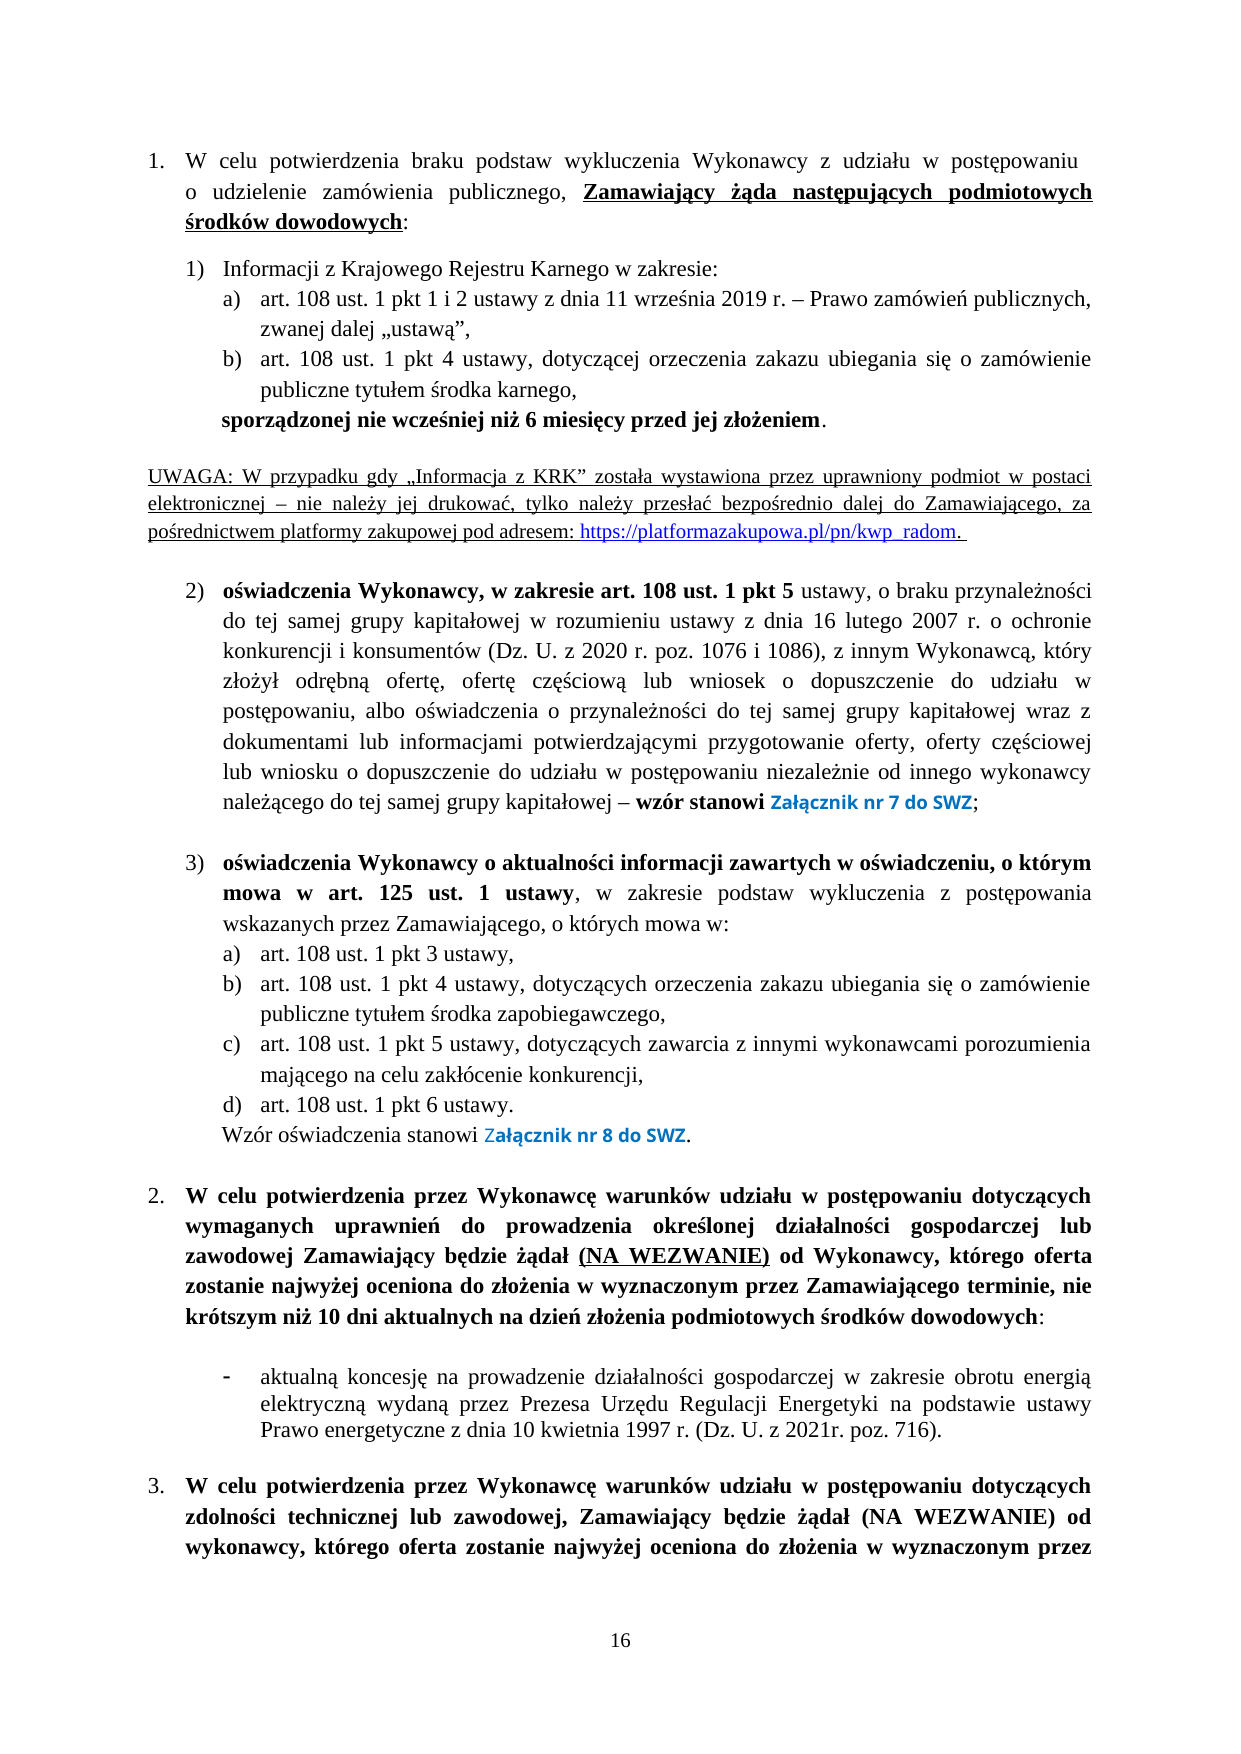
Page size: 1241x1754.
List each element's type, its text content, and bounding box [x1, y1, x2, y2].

text sporządzonej nie wcześniej niż 6 miesięcy przed jej złożeniem. [221, 406, 1093, 432]
list art. 108 ust. 1 pkt 5 ustawy, dotyczących zawarcia z innymi wykonawcami porozumienia mającego na celu zakłócenie konkurencji, [223, 1030, 1093, 1087]
list W celu potwierdzenia braku podstaw wykluczenia Wykonawcy z udziału w postępowaniu o udzielenie zamówienia publicznego, Zamawiający żąda następujących podmiotowych środków dowodowych: [148, 148, 1093, 234]
list art. 108 ust. 1 pkt 6 ustawy. [223, 1091, 1093, 1117]
text Wzór oświadczenia stanowi Załącznik nr 8 do SWZ. [148, 1121, 1093, 1148]
list W celu potwierdzenia przez Wykonawcę warunków udziału w postępowaniu dotyczących wymaganych uprawnień do prowadzenia określonej działalności gospodarczej lub zawodowej Zamawiający będzie żądał (NA WEZWANIE) od Wykonawcy, którego oferta zostanie najwyżej oceniona do złożenia w wyznaczonym przez Zamawiającego terminie, nie krótszym niż 10 dni aktualnych na dzień złożenia podmiotowych środków dowodowych: [148, 1182, 1093, 1329]
list art. 108 ust. 1 pkt 1 i 2 ustawy z dnia 11 września 2019 r. – Prawo zamówień publicznych, zwanej dalej „ustawą”, [223, 285, 1093, 342]
list art. 108 ust. 1 pkt 4 ustawy, dotyczącej orzeczenia zakazu ubiegania się o zamówienie publiczne tytułem środka karnego, [223, 346, 1093, 402]
list Informacji z Krajowego Rejestru Karnego w zakresie: [185, 255, 1093, 281]
list oświadczenia Wykonawcy o aktualności informacji zawartych w oświadczeniu, o którym mowa w art. 125 ust. 1 ustawy, w zakresie podstaw wykluczenia z postępowania wskazanych przez Zamawiającego, o których mowa w: [185, 849, 1093, 936]
list art. 108 ust. 1 pkt 3 ustawy, [223, 940, 1093, 966]
text UWAGA: W przypadku gdy „Informacja z KRK” została wystawiona przez uprawniony podmiot w postaci elektronicznej – nie należy jej drukować, tylko należy przesłać bezpośrednio dalej do Zamawiającego, za pośrednictwem platformy zakupowej pod adresem: https://platformazakupowa.pl/pn/kwp_radom. [148, 464, 1093, 543]
list art. 108 ust. 1 pkt 4 ustawy, dotyczących orzeczenia zakazu ubiegania się o zamówienie publiczne tytułem środka zapobiegawczego, [223, 970, 1093, 1027]
list oświadczenia Wykonawcy, w zakresie art. 108 ust. 1 pkt 5 ustawy, o braku przynależności do tej samej grupy kapitałowej w rozumieniu ustawy z dnia 16 lutego 2007 r. o ochronie konkurencji i konsumentów (Dz. U. z 2020 r. poz. 1076 i 1086), z innym Wykonawcą, który złożył odrębną ofertę, ofertę częściową lub wniosek o dopuszczenie do udziału w postępowaniu, albo oświadczenia o przynależności do tej samej grupy kapitałowej wraz z dokumentami lub informacjami potwierdzającymi przygotowanie oferty, oferty częściowej lub wniosku o dopuszczenie do udziału w postępowaniu niezależnie od innego wykonawcy należącego do tej samej grupy kapitałowej – wzór stanowi Załącznik nr 7 do SWZ; [185, 577, 1093, 815]
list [148, 1472, 1093, 1559]
list aktualną koncesję na prowadzenie działalności gospodarczej w zakresie obrotu energią elektryczną wydaną przez Prezesa Urzędu Regulacji Energetyki na podstawie ustawy Prawo energetyczne z dnia 10 kwietnia 1997 r. (Dz. U. z 2021r. poz. 716). [223, 1363, 1093, 1442]
